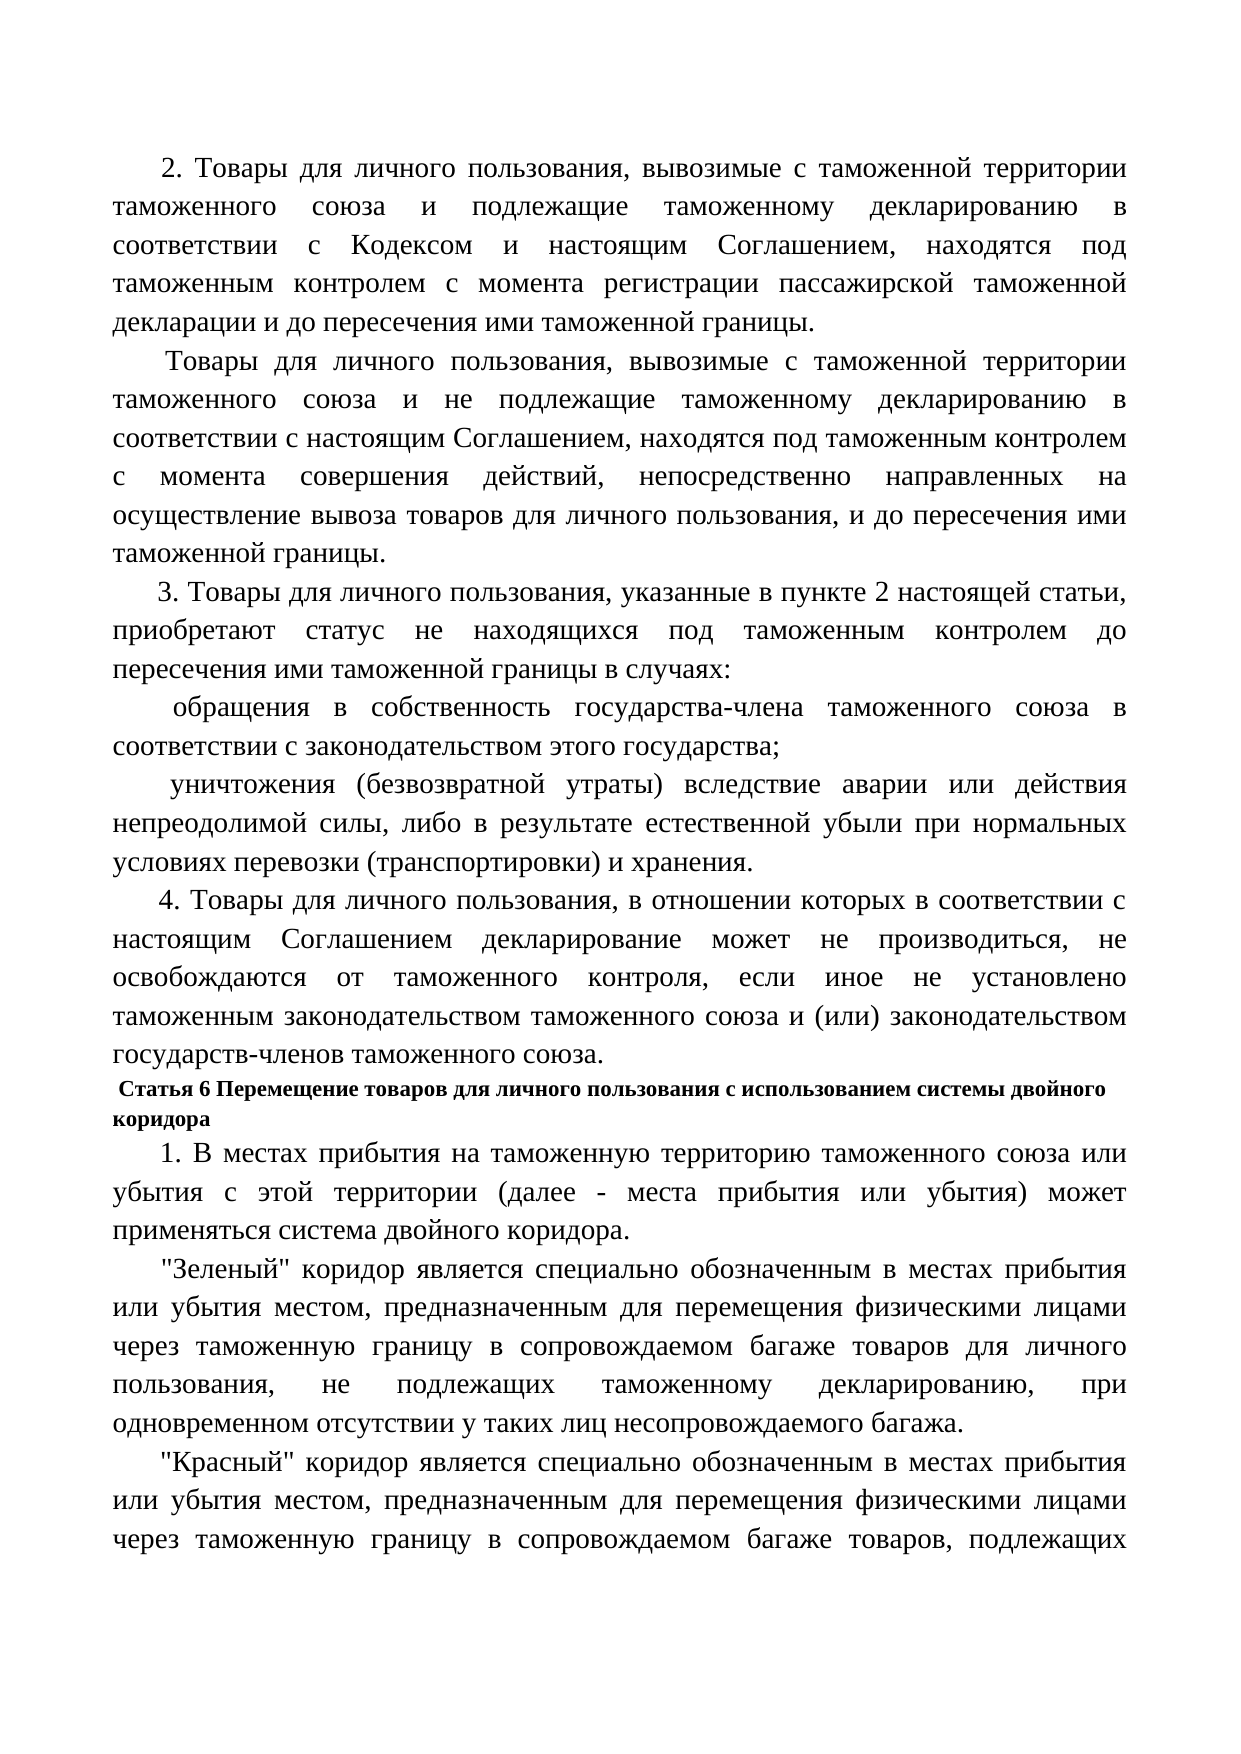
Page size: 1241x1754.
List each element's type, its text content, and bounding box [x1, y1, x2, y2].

text 3. Товары для личного пользования, указанные в пункте 2 настоящей статьи, приобретают статус не находящихся под таможенным контролем до пересечения ими таможенной границы в случаях: [112, 574, 1128, 684]
text 4. Товары для личного пользования, в отношении которых в соответствии с настоящим Соглашением декларирование может не производиться, не освобождаются от таможенного контроля, если иное не установлено таможенным законодательством таможенного союза и (или) законодательством государств-членов таможенного союза. [112, 882, 1128, 1070]
text уничтожения (безвозвратной утраты) вследствие аварии или действия непреодолимой силы, либо в результате естественной убыли при нормальных условиях перевозки (транспортировки) и хранения. [112, 767, 1128, 877]
text "Зеленый" коридор является специально обозначенным в местах прибытия или убытия местом, предназначенным для перемещения физическими лицами через таможенную границу в сопровождаемом багаже товаров для личного пользования, не подлежащих таможенному декларированию, при одновременном отсутствии у таких лиц несопровождаемого багажа. [112, 1251, 1128, 1439]
text обращения в собственность государства-члена таможенного союза в соответствии с законодательством этого государства; [112, 689, 1128, 762]
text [112, 1444, 1128, 1554]
text Товары для личного пользования, вывозимые с таможенной территории таможенного союза и не подлежащие таможенному декларированию в соответствии с настоящим Соглашением, находятся под таможенным контролем с момента совершения действий, непосредственно направленных на осуществление вывоза товаров для личного пользования, и до пересечения ими таможенной границы. [112, 343, 1128, 569]
text 2. Товары для личного пользования, вывозимые с таможенной территории таможенного союза и подлежащие таможенному декларированию в соответствии с Кодексом и настоящим Соглашением, находятся под таможенным контролем с момента регистрации пассажирской таможенной декларации и до пересечения ими таможенной границы. [112, 150, 1128, 338]
text 1. В местах прибытия на таможенную территорию таможенного союза или убытия с этой территории (далее - места прибытия или убытия) может применяться система двойного коридора. [112, 1135, 1128, 1246]
text Статья 6 Перемещение товаров для личного пользования с использованием системы двойного коридора [112, 1075, 1128, 1132]
